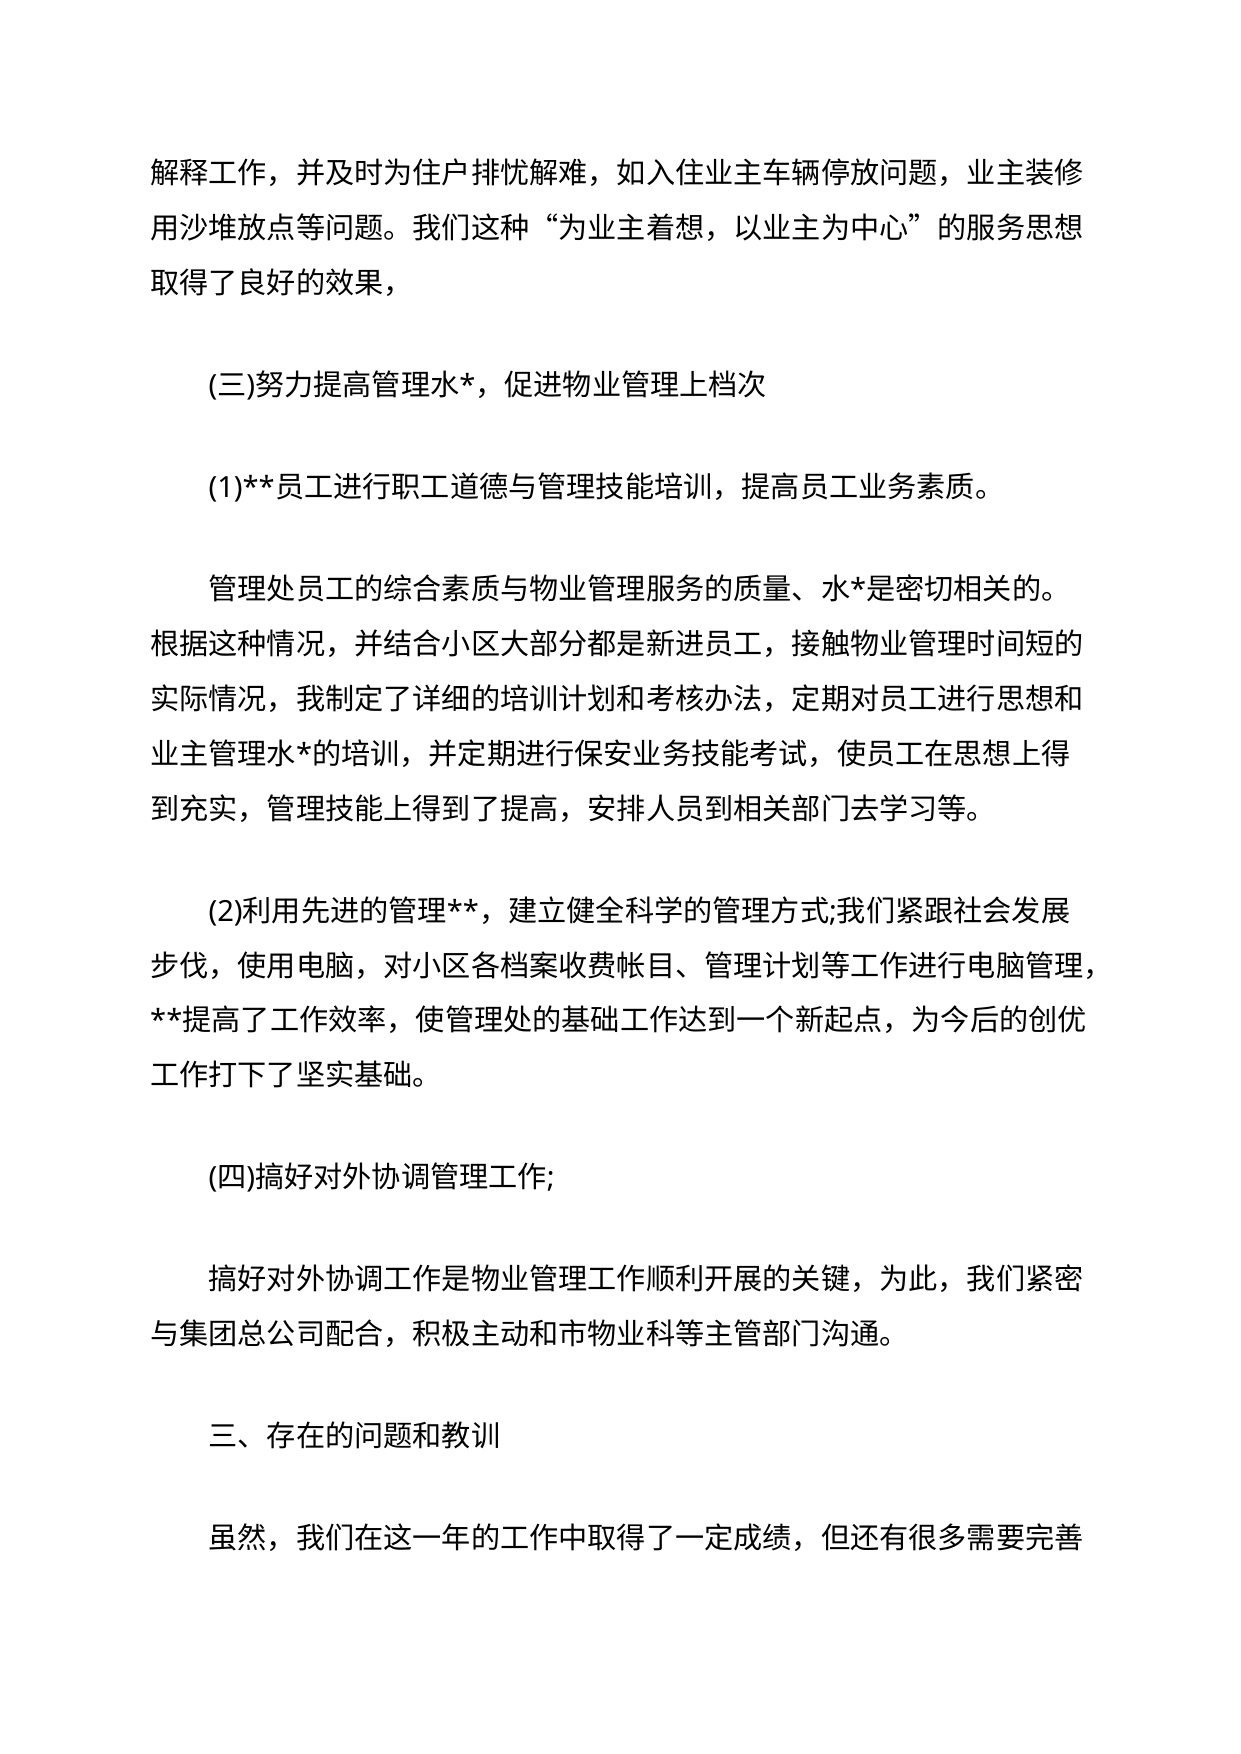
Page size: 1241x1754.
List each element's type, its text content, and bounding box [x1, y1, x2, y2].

text (2)利用先进的管理**，建立健全科学的管理方式;我们紧跟社会发展步伐，使用电脑，对小区各档案收费帐目、管理计划等工作进行电脑管理，**提高了工作效率，使管理处的基础工作达到一个新起点，为今后的创优工作打下了坚实基础。 [150, 887, 1090, 1094]
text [150, 1514, 1090, 1556]
text (1)**员工进行职工道德与管理技能培训，提高员工业务素质。 [150, 463, 1090, 506]
text 搞好对外协调工作是物业管理工作顺利开展的关键，为此，我们紧密与集团总公司配合，积极主动和市物业科等主管部门沟通。 [150, 1256, 1090, 1353]
text 三、存在的问题和教训 [150, 1412, 1090, 1455]
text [150, 150, 1090, 302]
text 管理处员工的综合素质与物业管理服务的质量、水*是密切相关的。根据这种情况，并结合小区大部分都是新进员工，接触物业管理时间短的实际情况，我制定了详细的培训计划和考核办法，定期对员工进行思想和业主管理水*的培训，并定期进行保安业务技能考试，使员工在思想上得到充实，管理技能上得到了提高，安排人员到相关部门去学习等。 [150, 566, 1090, 828]
text (三)努力提高管理水*，促进物业管理上档次 [150, 362, 1090, 404]
text (四)搞好对外协调管理工作; [150, 1154, 1090, 1196]
